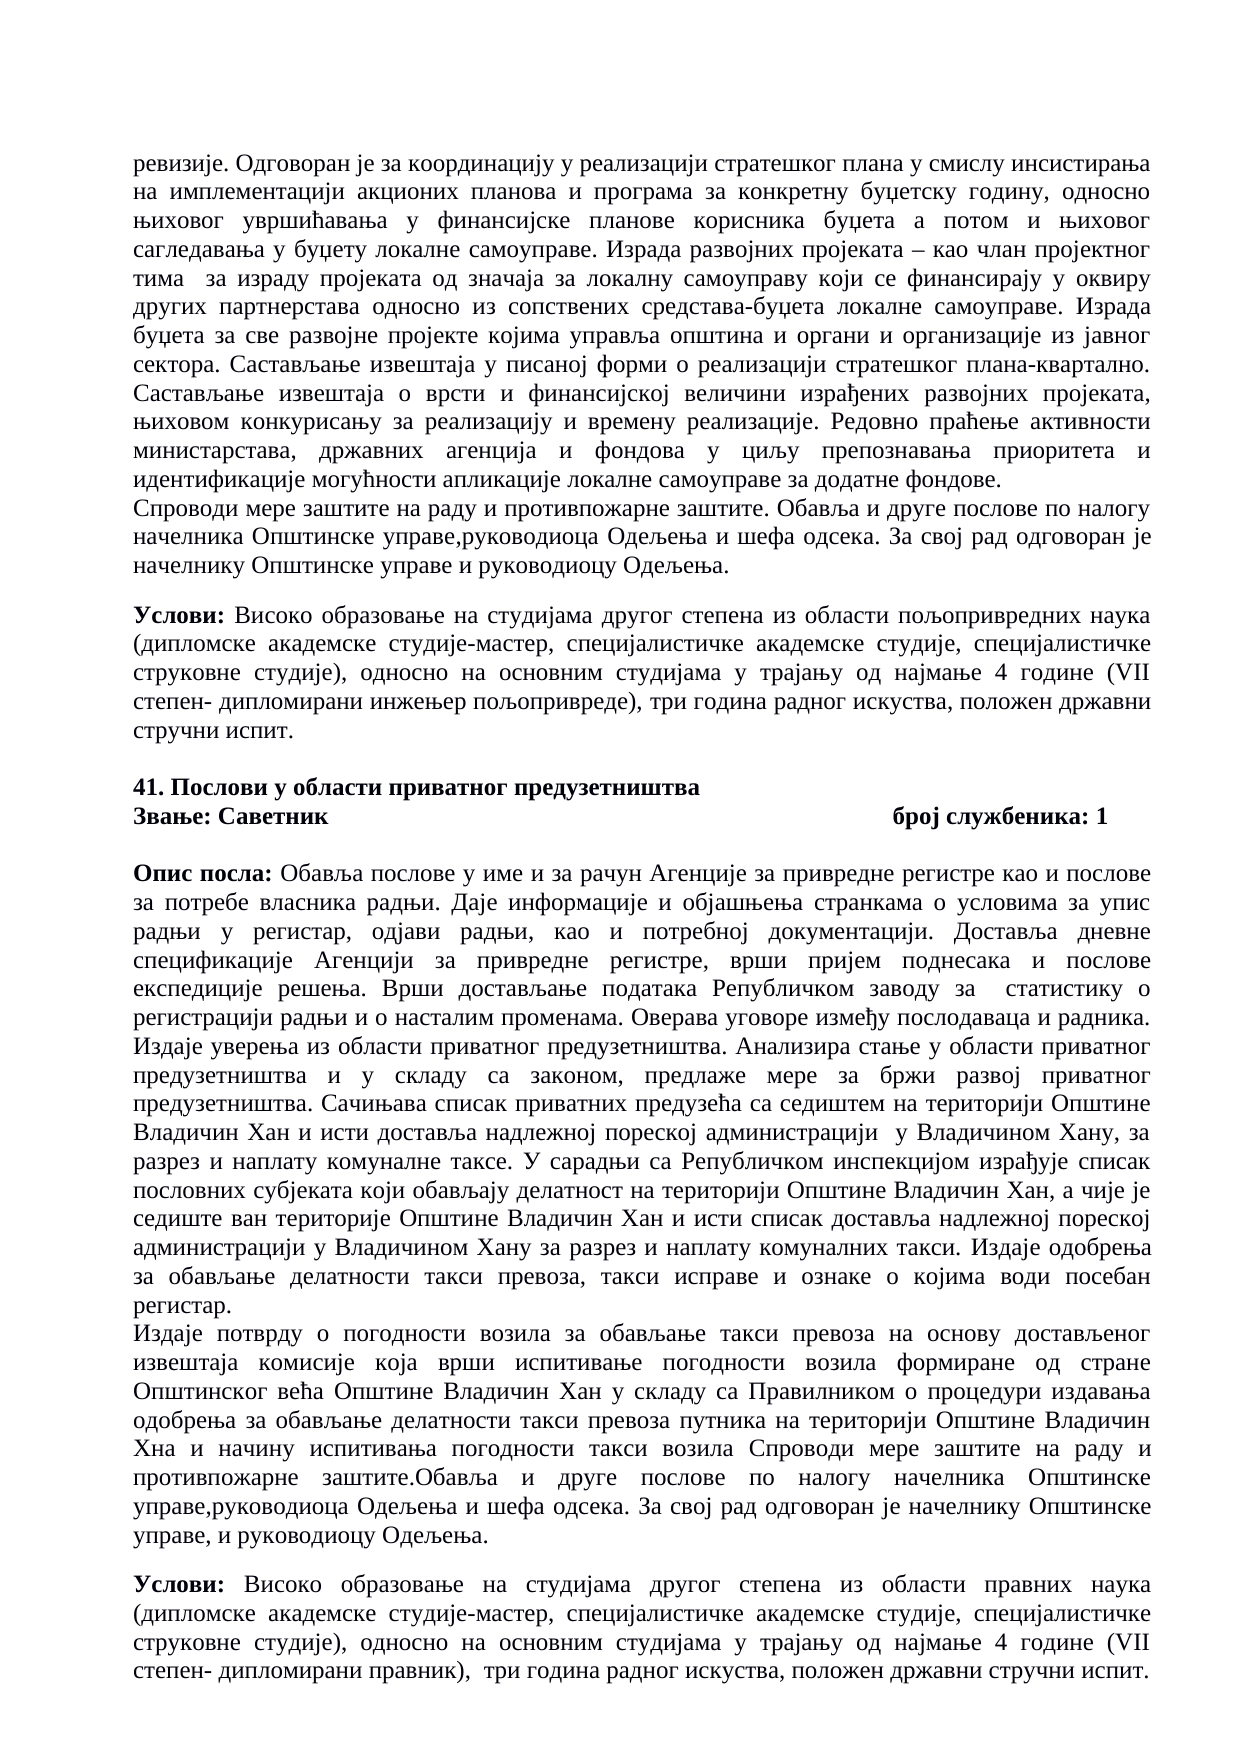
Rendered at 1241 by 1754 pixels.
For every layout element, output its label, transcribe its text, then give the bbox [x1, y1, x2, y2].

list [133, 148, 1152, 493]
table_cell број службеника: 1 [620, 801, 1119, 830]
text Услови: Високо образовање на студијама другог степена из области правних наука (дипломске академске студије-мастер, специјалистичке академске студије, специјалистичке струковне студије), односно на основним студијама у трајању од најмање 4 године (VII степен- дипломирани правник), три година радног искуства, положен државни стручни испит. [133, 1569, 1152, 1684]
text Опис посла: Обавља послове у име и за рачун Агенције за привредне регистре као и послове за потребе власника радњи. Даје информације и објашњења странкама о условима за упис радњи у регистар, одјави радњи, као и потребној документацији. Доставља дневне спецификације Агенцији за привредне регистре, врши пријем поднесака и послове експедиције решења. Врши достављање података Републичком заводу за статистику о регистрацији радњи и о насталим променама. Оверава уговоре између послодаваца и радника. Издаје уверења из области приватног предузетништва. Анализира стање у области приватног предузетништва и у складу са законом, предлаже мере за бржи развој приватног предузетништва. Сачињава списак приватних предузећа са седиштем на територији Општине Владичин Хан и исти доставља надлежној пореској администрацији у Владичином Хану, за разрез и наплату комуналне таксе. У сарадњи са Републичком инспекцијом израђује списак пословних субјеката који обављају делатност на територији Општине Владичин Хан, а чије је седиште ван територије Општине Владичин Хан и исти списак доставља надлежној пореској администрацији у Владичином Хану за разрез и наплату комуналних такси. Издаје одобрења за обављање делатности такси превоза, такси исправе и ознаке о којима води посебан регистар. [133, 858, 1152, 1318]
list Издаје потврду о погодности возила за обављање такси превоза на основу достављеног извештаја комисије која врши испитивање погодности возила формиране од стране Општинског већа Општине Владичин Хан у складу са Правилником о процедури издавања одобрења за обављање делатности такси превоза путника на територији Општине Владичин Хна и начину испитивања погодности такси возила Спроводи мере заштите на раду и противпожарне заштите.Обавља и друге послове по налогу начелника Општинске управе,руководиоца Одељења и шефа одсека. За свој рад одговоран је начелнику Општинске управе, и руководиоцу Одељења. [133, 1318, 1152, 1548]
text Услови: Високо образовање на студијама другог степена из области пољопривредних наука (дипломске академске студије-мастер, специјалистичке академске студије, специјалистичке струковне студије), односно на основним студијама у трајању од најмање 4 године (VII степен- дипломирани инжењер пољопривреде), три година радног искуства, положен државни стручни испит. [133, 600, 1152, 743]
table_header Послови у области приватног предузетништва [122, 772, 1119, 801]
table_cell Звање: Саветник [122, 801, 619, 830]
text Спроводи мере заштите на раду и противпожарне заштите. Обавља и друге послове по налогу начелника Општинске управе,руководиоца Одељења и шефа одсека. За свој рад одговоран је начелнику Општинске управе и руководиоцу Одељења. [133, 493, 1152, 579]
